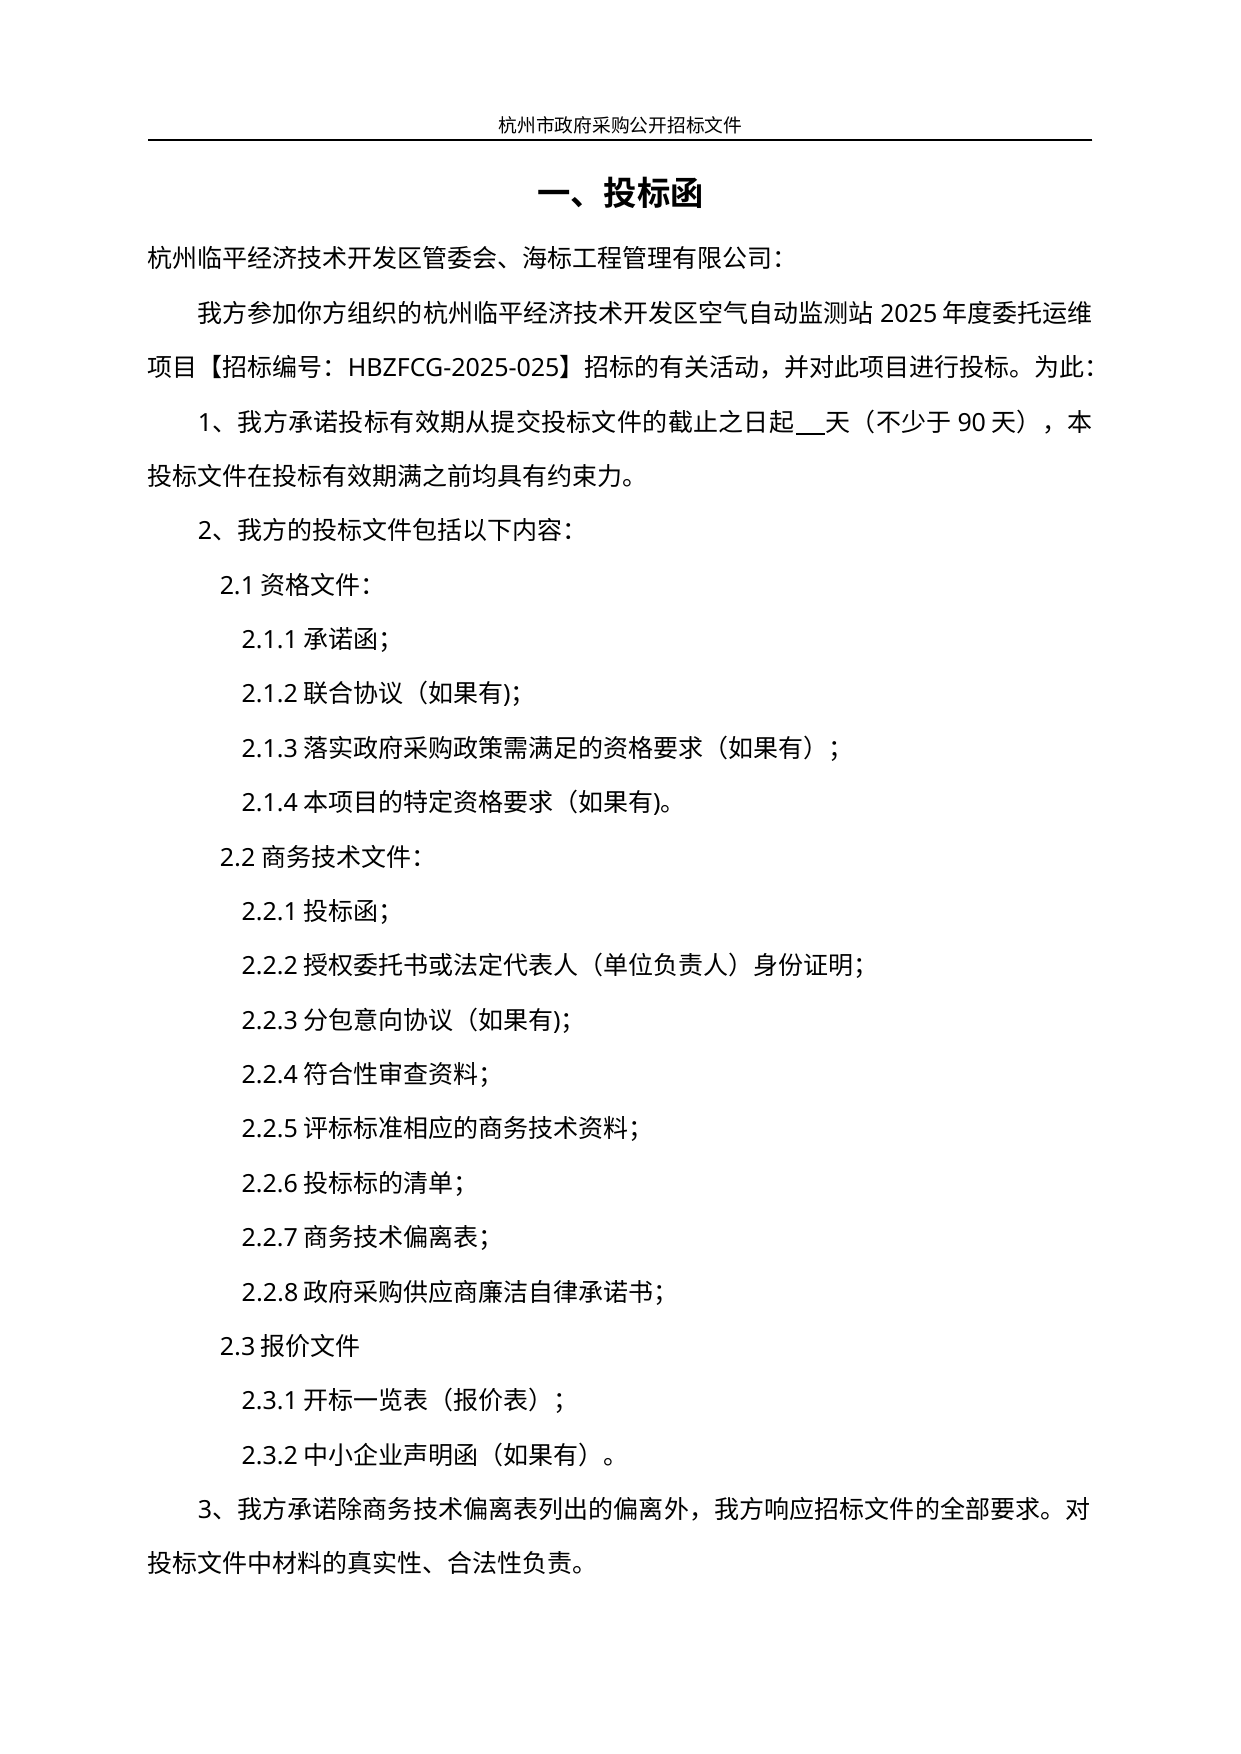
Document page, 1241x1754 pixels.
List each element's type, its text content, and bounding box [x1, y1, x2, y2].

text 2、我方的投标文件包括以下内容： [148, 511, 1092, 547]
text 2.3.1开标一览表（报价表）； [191, 1381, 1092, 1417]
text 2.2 商务技术文件： [169, 837, 1092, 873]
text 2.2.4符合性审查资料； [191, 1054, 1092, 1091]
text 1、我方承诺投标有效期从提交投标文件的截止之日起 天（不少于90天），本投标文件在投标有效期满之前均具有约束力。 [148, 402, 1092, 493]
text 2.3报价文件 [169, 1326, 1092, 1363]
text 2.2.5评标标准相应的商务技术资料； [191, 1109, 1092, 1145]
text 2.2.1投标函； [191, 891, 1092, 928]
text 2.2.6投标标的清单； [191, 1163, 1092, 1199]
text 2.1.3落实政府采购政策需满足的资格要求（如果有）； [191, 728, 1092, 764]
text 2.3.2中小企业声明函（如果有）。 [191, 1435, 1092, 1471]
text 2.2.7商务技术偏离表； [191, 1218, 1092, 1254]
text 2.1.1承诺函； [191, 619, 1092, 656]
text 杭州临平经济技术开发区管委会、海标工程管理有限公司： [148, 239, 1092, 275]
text 3、我方承诺除商务技术偏离表列出的偏离外，我方响应招标文件的全部要求。对投标文件中材料的真实性、合法性负责。 [148, 1489, 1092, 1580]
text 2.1资格文件： [169, 565, 1092, 601]
text 2.2.2授权委托书或法定代表人（单位负责人）身份证明； [191, 946, 1092, 982]
text 2.1.2联合协议（如果有)； [191, 674, 1092, 710]
text 我方参加你方组织的杭州临平经济技术开发区空气自动监测站2025年度委托运维项目【招标编号：HBZFCG-2025-025】招标的有关活动，并对此项目进行投标。为此： [148, 293, 1092, 384]
text 2.2.3分包意向协议（如果有)； [191, 1000, 1092, 1036]
text 一、投标函 [148, 167, 1092, 215]
text 2.2.8政府采购供应商廉洁自律承诺书； [191, 1272, 1092, 1308]
text 2.1.4本项目的特定资格要求（如果有)。 [191, 783, 1092, 819]
